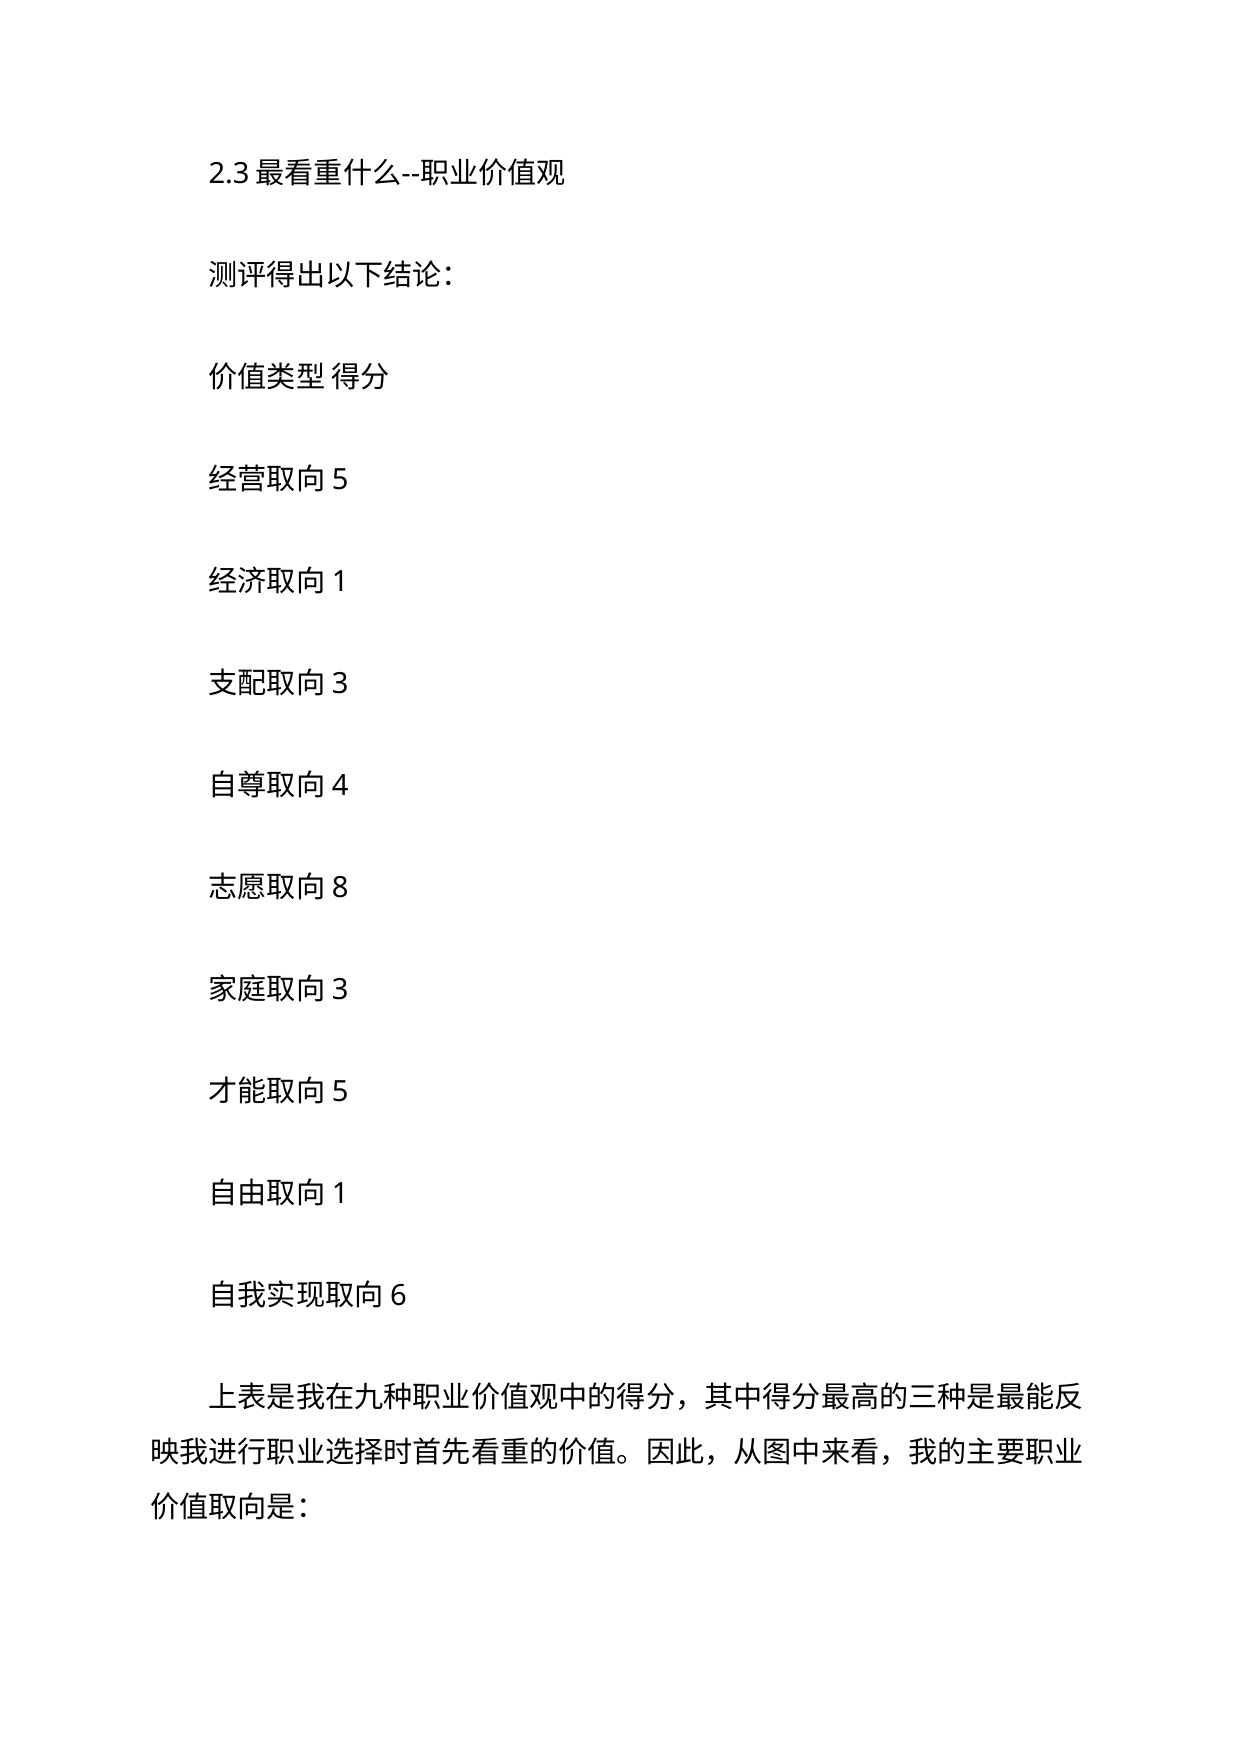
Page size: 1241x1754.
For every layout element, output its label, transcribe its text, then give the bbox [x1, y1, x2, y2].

text 才能取向 5 [150, 1067, 1090, 1110]
text 测评得出以下结论： [150, 252, 1090, 294]
text 2.3最看重什么--职业价值观 [150, 150, 1090, 192]
text 上表是我在九种职业价值观中的得分，其中得分最高的三种是最能反映我进行职业选择时首先看重的价值。因此，从图中来看，我的主要职业价值取向是： [150, 1373, 1090, 1525]
text 经济取向 1 [150, 557, 1090, 600]
text 价值类型 得分 [150, 354, 1090, 396]
text 志愿取向 8 [150, 863, 1090, 906]
text 支配取向 3 [150, 659, 1090, 702]
text 家庭取向 3 [150, 965, 1090, 1008]
text 自由取向 1 [150, 1169, 1090, 1212]
text 自尊取向 4 [150, 761, 1090, 804]
text 自我实现取向 6 [150, 1271, 1090, 1314]
text 经营取向 5 [150, 456, 1090, 498]
